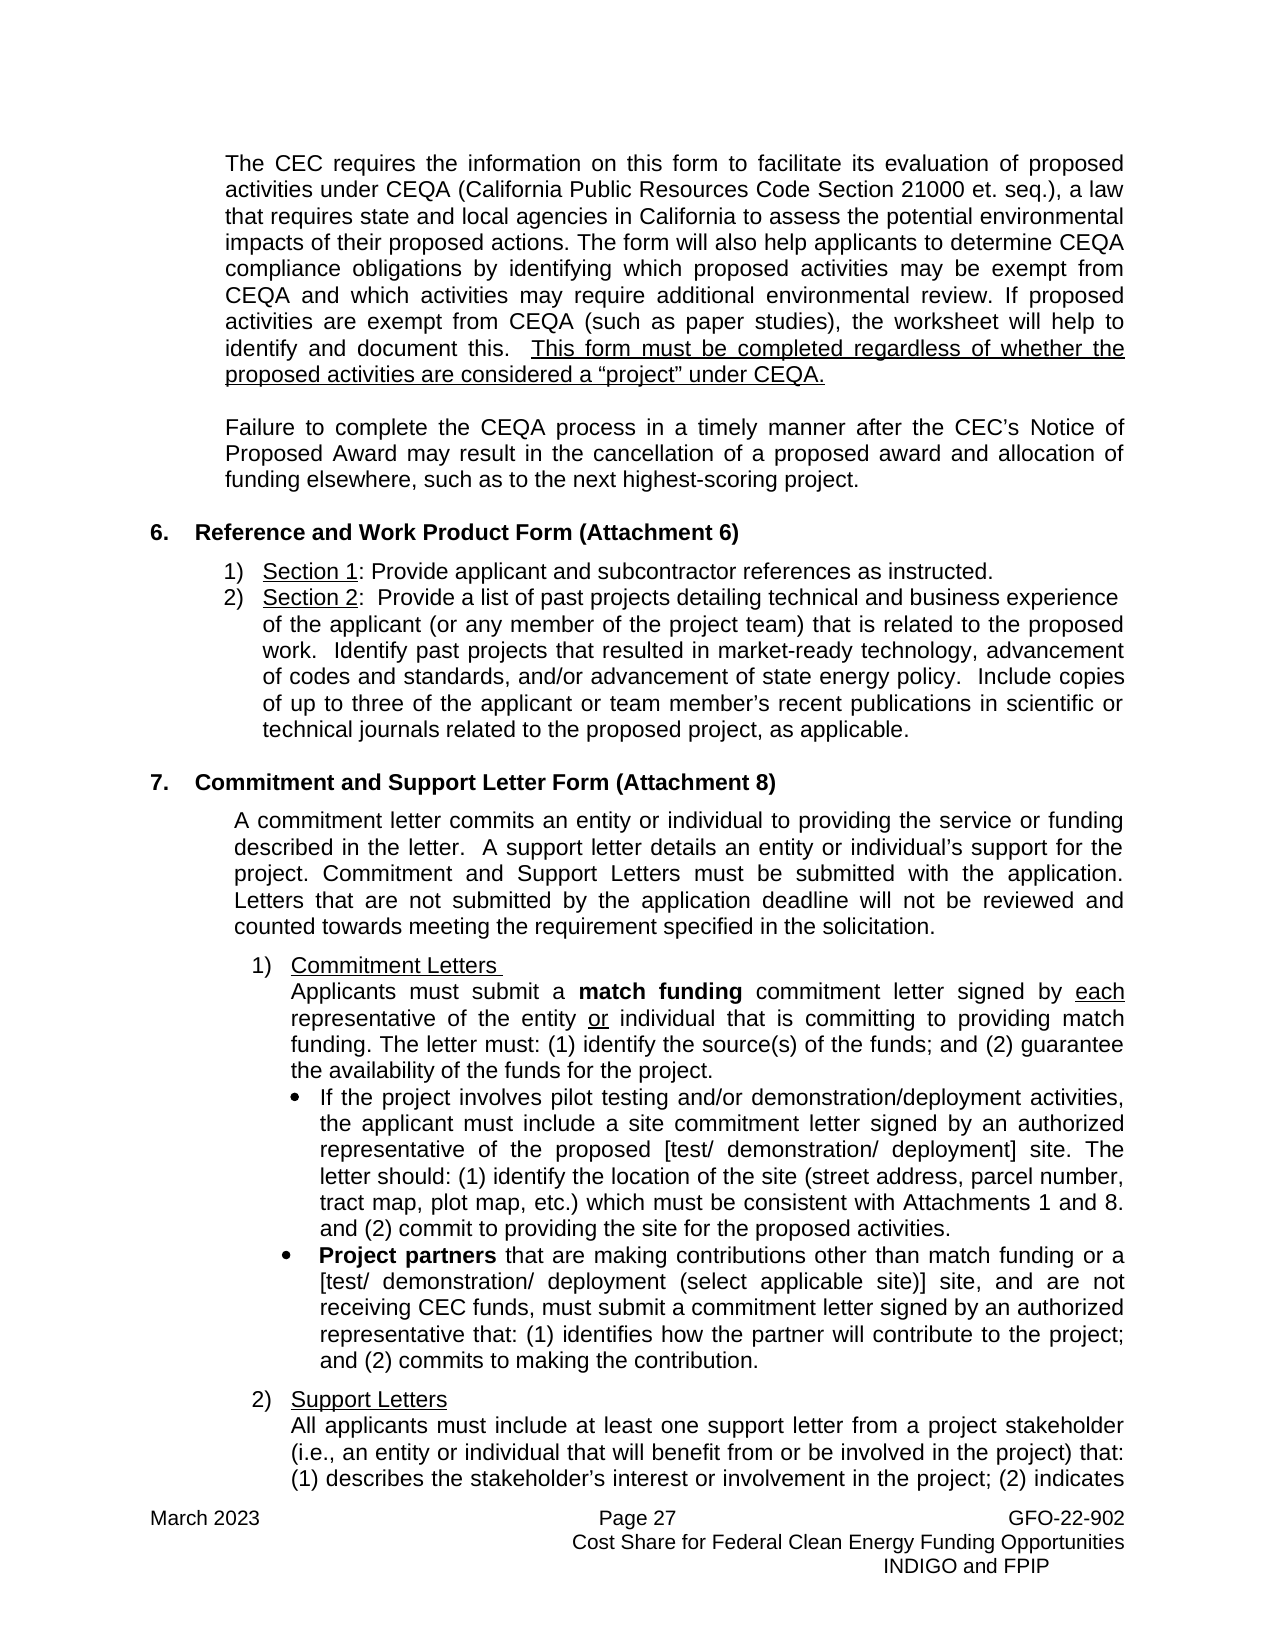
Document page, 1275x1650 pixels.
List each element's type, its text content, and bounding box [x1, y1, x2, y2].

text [291, 1412, 1125, 1491]
text The CEC requires the information on this form to facilitate its evaluation of proposed activities under CEQA (California Public Resources Code Section 21000 et. seq.), a law that requires state and local agencies in California to assess the potential environmental impacts of their proposed actions. The form will also help applicants to determine CEQA compliance obligations by identifying which proposed activities may be exempt from CEQA and which activities may require additional environmental review. If proposed activities are exempt from CEQA (such as paper studies), the worksheet will help to identify and document this. This form must be completed regardless of whether the proposed activities are considered a “project” under CEQA. [225, 150, 1125, 387]
list Section 1: Provide applicant and subcontractor references as instructed. [244, 558, 1125, 584]
text Applicants must submit a match funding commitment letter signed by each representative of the entity or individual that is committing to providing match funding. The letter must: (1) identify the source(s) of the funds; and (2) guarantee the availability of the funds for the project. [291, 978, 1125, 1083]
text Failure to complete the CEQA process in a timely manner after the CEC’s Notice of Proposed Award may result in the cancellation of a proposed award and allocation of funding elsewhere, such as to the next highest-scoring project. [225, 413, 1125, 493]
list Support Letters [272, 1386, 1125, 1412]
list If the project involves pilot testing and/or demonstration/deployment activities, the applicant must include a site commitment letter signed by an authorized representative of the proposed [test/ demonstration/ deployment] site. The letter should: (1) identify the location of the site (street address, parcel number, tract map, plot map, etc.) which must be consistent with Attachments 1 and 8. and (2) commit to providing the site for the proposed activities. [291, 1083, 1125, 1242]
text A commitment letter commits an entity or individual to providing the service or funding described in the letter. A support letter details an entity or individual’s support for the project. Commitment and Support Letters must be submitted with the application. Letters that are not submitted by the application deadline will not be reviewed and counted towards meeting the requirement specified in the solicitation. [234, 807, 1125, 939]
text of the applicant (or any member of the project team) that is related to the proposed work. Identify past projects that resulted in market-ready technology, advancement of codes and standards, and/or advancement of state energy policy. Include copies of up to three of the applicant or team member’s recent publications in scientific or technical journals related to the proposed project, as applicable. [262, 611, 1125, 742]
list Section 2: Provide a list of past projects detailing technical and business experience [244, 584, 1125, 611]
subtitle 7. Commitment and Support Letter Form (Attachment 8) [150, 769, 1125, 795]
list Project partners that are making contributions other than match funding or a [test/ demonstration/ deployment (select applicable site)] site, and are not receiving CEC funds, must submit a commitment letter signed by an authorized representative that: (1) identifies how the partner will contribute to the project; and (2) commits to making the contribution. [282, 1242, 1125, 1373]
list Commitment Letters [272, 952, 1125, 978]
subtitle 6. Reference and Work Product Form (Attachment 6) [150, 519, 1125, 545]
